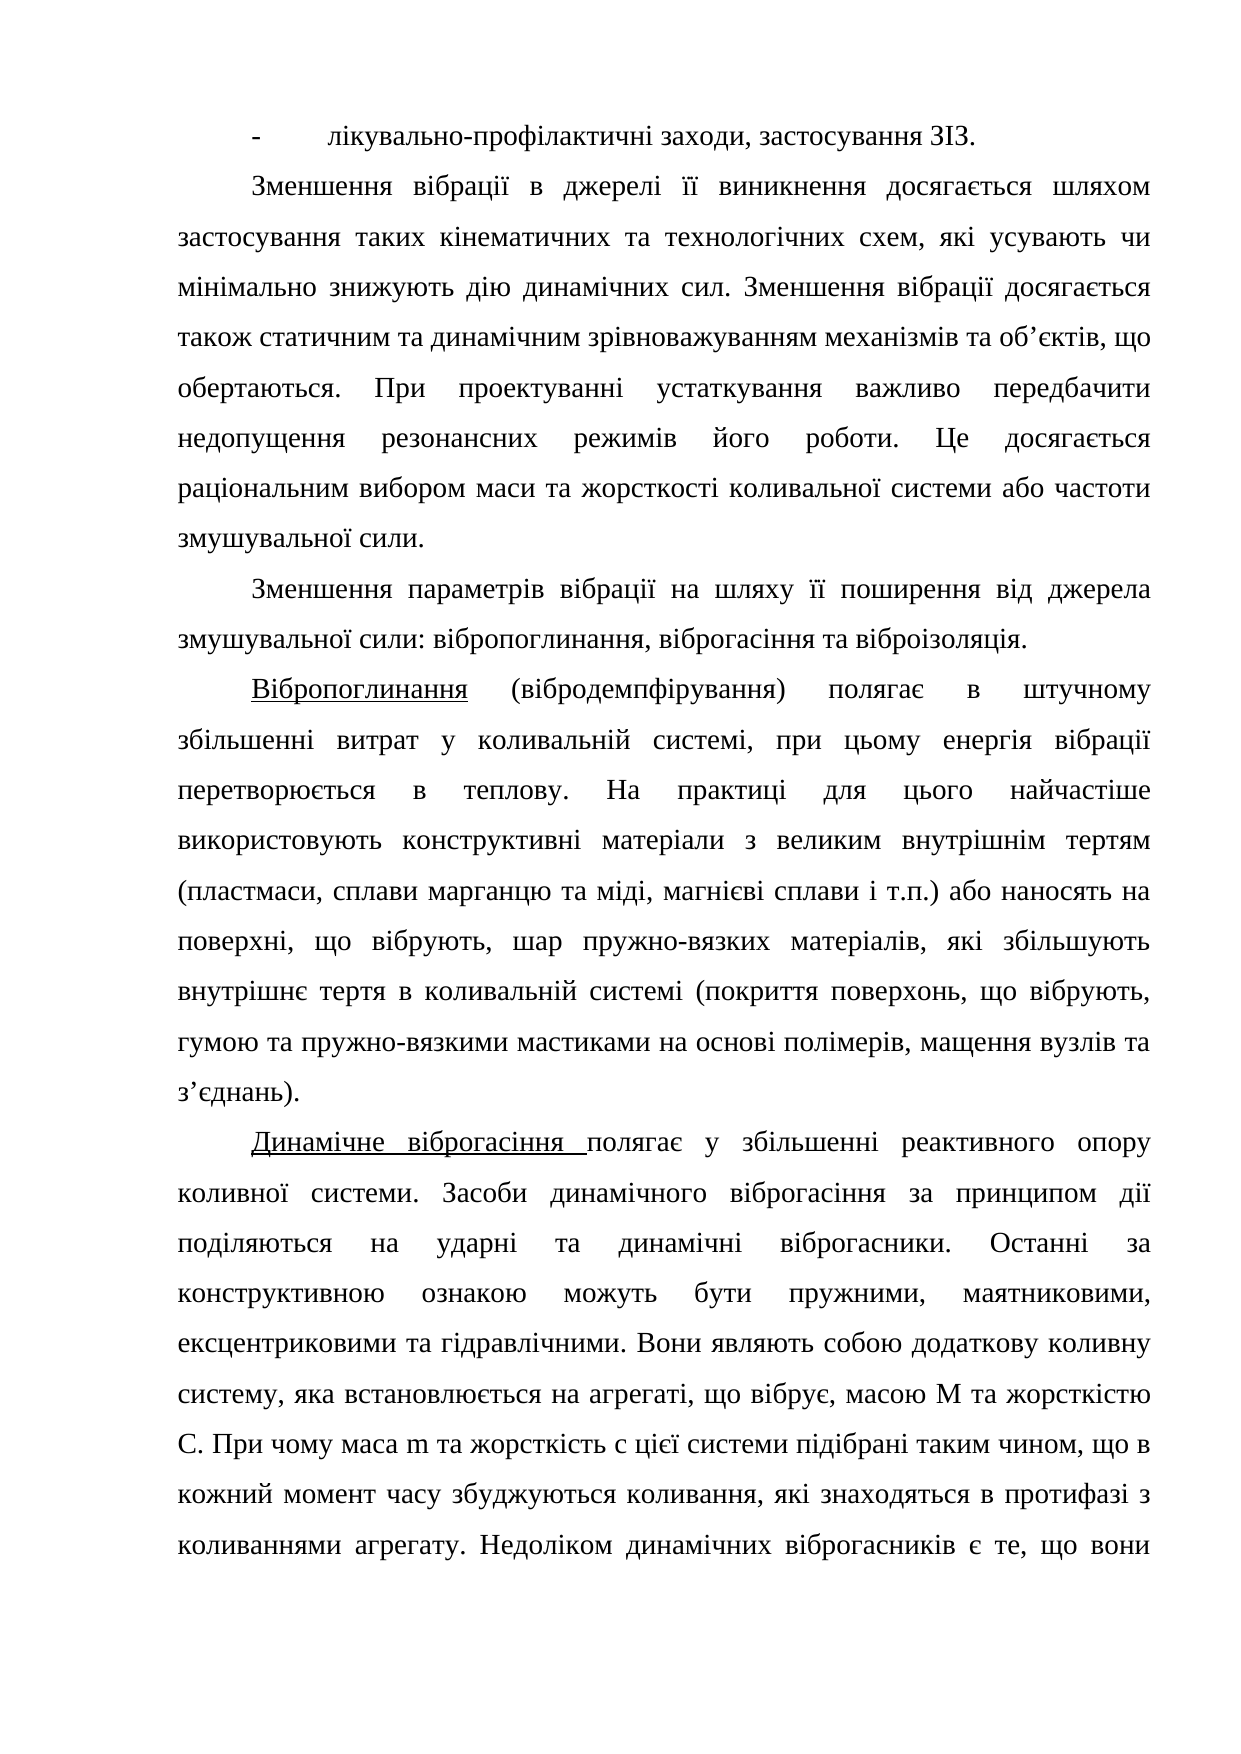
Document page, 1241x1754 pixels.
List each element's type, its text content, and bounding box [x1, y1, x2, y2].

text Зменшення вібрації в джерелі її виникнення досягається шляхом застосування таких кінематичних та технологічних схем, які усувають чи мінімально знижують дію динамічних сил. Зменшення вібрації досягається також статичним та динамічним зрівноважуванням механізмів та об’єктів, що обертаються. При проектуванні устаткування важливо передбачити недопущення резонансних режимів його роботи. Це досягається раціональним вибором маси та жорсткості коливальної системи або частоти змушувальної сили. [177, 168, 1152, 554]
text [177, 1124, 1152, 1560]
text Зменшення параметрів вібрації на шляху її поширення від джерела змушувальної сили: вібропоглинання, віброгасіння та віброізоляція. [177, 571, 1152, 655]
list лікувально-профілактичні заходи, застосування ЗІЗ. [177, 118, 1152, 152]
text Вібропоглинання (вібродемпфірування) полягає в штучному збільшенні витрат у коливальній системі, при цьому енергія вібрації перетворюється в теплову. На практиці для цього найчастіше використовують конструктивні матеріали з великим внутрішнім тертям (пластмаси, сплави марганцю та міді, магнієві сплави і т.п.) або наносять на поверхні, що вібрують, шар пружно-вязких матеріалів, які збільшують внутрішнє тертя в коливальній системі (покриття поверхонь, що вібрують, гумою та пружно-вязкими мастиками на основі полімерів, мащення вузлів та з’єднань). [177, 672, 1152, 1108]
